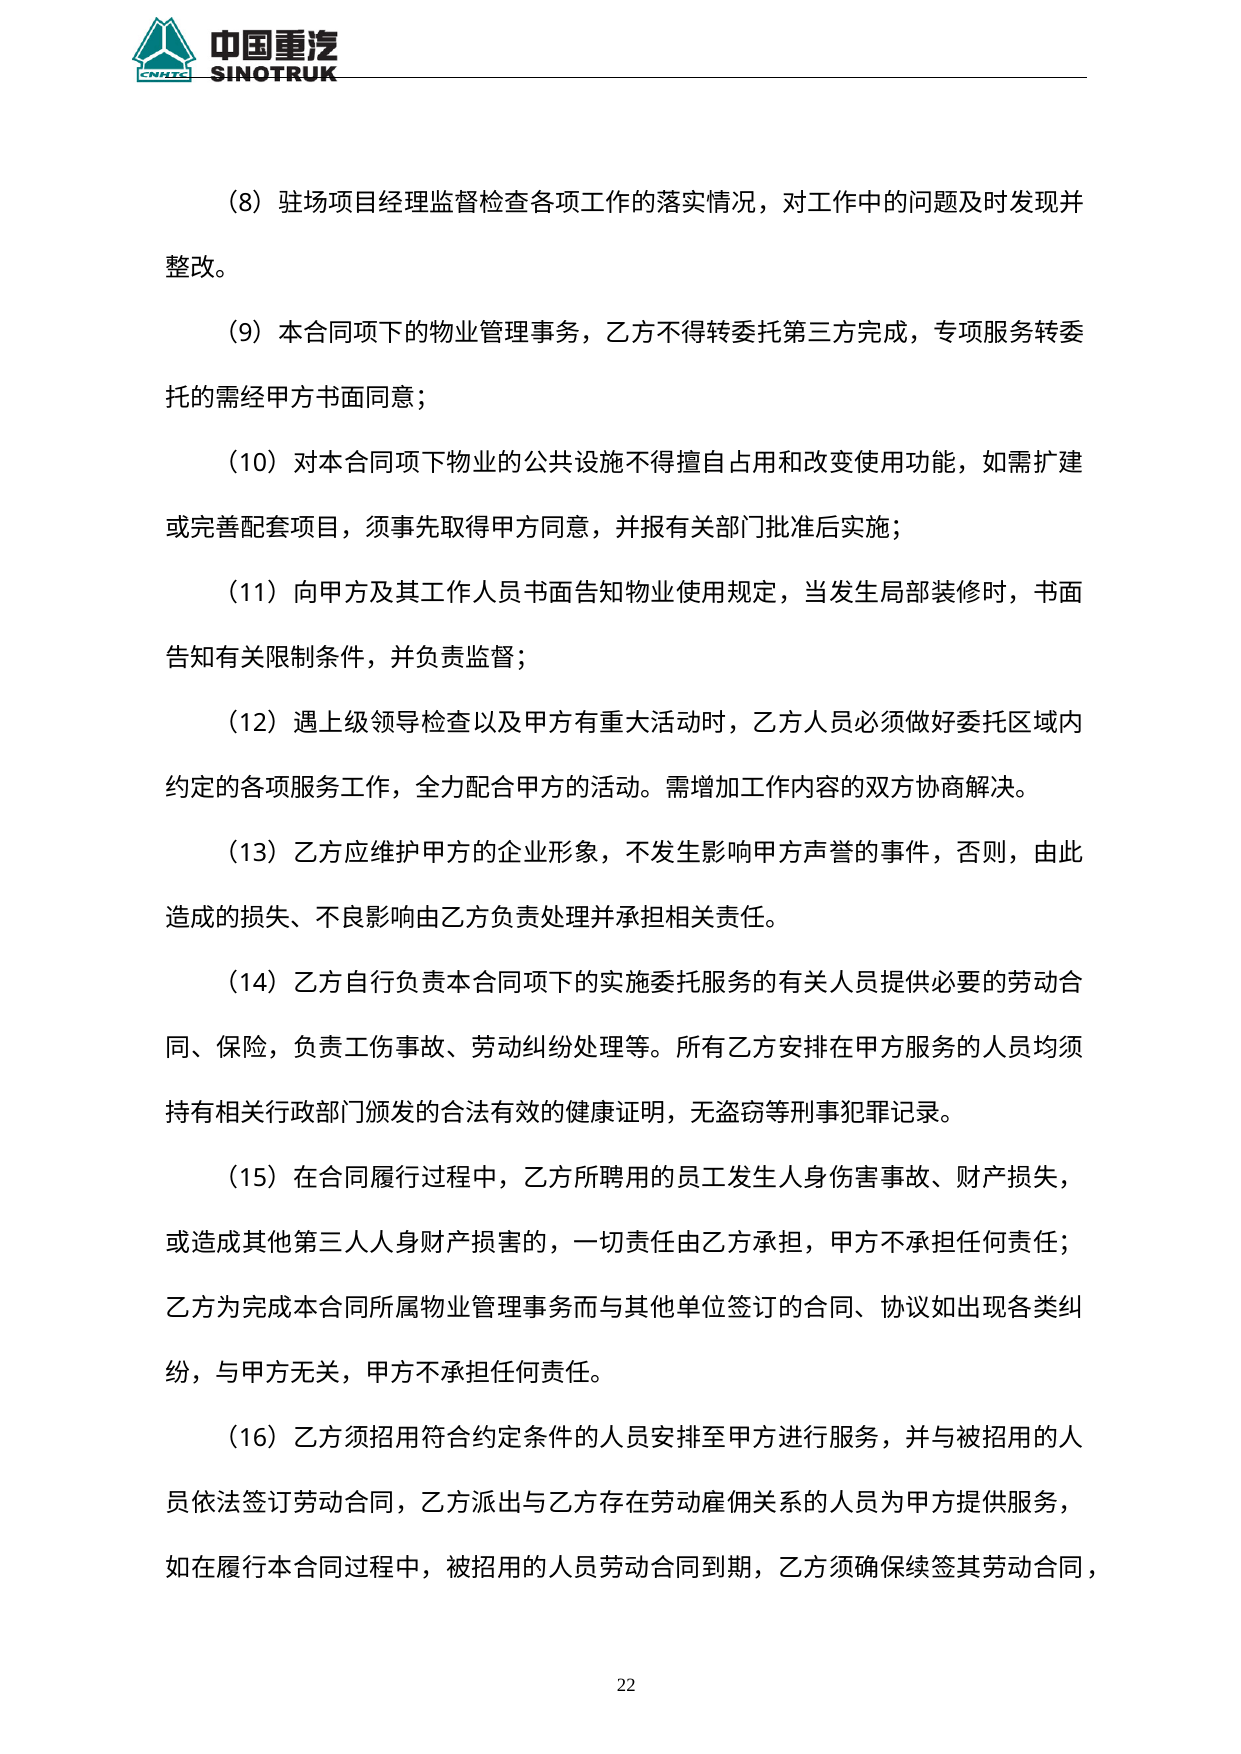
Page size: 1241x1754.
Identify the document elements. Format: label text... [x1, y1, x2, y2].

text （14）乙方自行负责本合同项下的实施委托服务的有关人员提供必要的劳动合同、保险，负责工伤事故、劳动纠纷处理等。所有乙方安排在甲方服务的人员均须持有相关行政部门颁发的合法有效的健康证明，无盗窃等刑事犯罪记录。 [165, 948, 1087, 1143]
text （10）对本合同项下物业的公共设施不得擅自占用和改变使用功能，如需扩建或完善配套项目，须事先取得甲方同意，并报有关部门批准后实施； [165, 428, 1087, 558]
text （11）向甲方及其工作人员书面告知物业使用规定，当发生局部装修时，书面告知有关限制条件，并负责监督； [165, 558, 1087, 688]
text （13）乙方应维护甲方的企业形象，不发生影响甲方声誉的事件，否则，由此造成的损失、不良影响由乙方负责处理并承担相关责任。 [165, 818, 1087, 948]
text （15）在合同履行过程中，乙方所聘用的员工发生人身伤害事故、财产损失，或造成其他第三人人身财产损害的，一切责任由乙方承担，甲方不承担任何责任；乙方为完成本合同所属物业管理事务而与其他单位签订的合同、协议如出现各类纠纷，与甲方无关，甲方不承担任何责任。 [165, 1143, 1087, 1403]
text （12）遇上级领导检查以及甲方有重大活动时，乙方人员必须做好委托区域内约定的各项服务工作，全力配合甲方的活动。需增加工作内容的双方协商解决。 [165, 688, 1087, 818]
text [165, 1403, 1087, 1598]
text （8）驻场项目经理监督检查各项工作的落实情况，对工作中的问题及时发现并整改。 [165, 168, 1087, 298]
picture [131, 17, 338, 83]
text （9）本合同项下的物业管理事务，乙方不得转委托第三方完成，专项服务转委托的需经甲方书面同意； [165, 298, 1087, 428]
